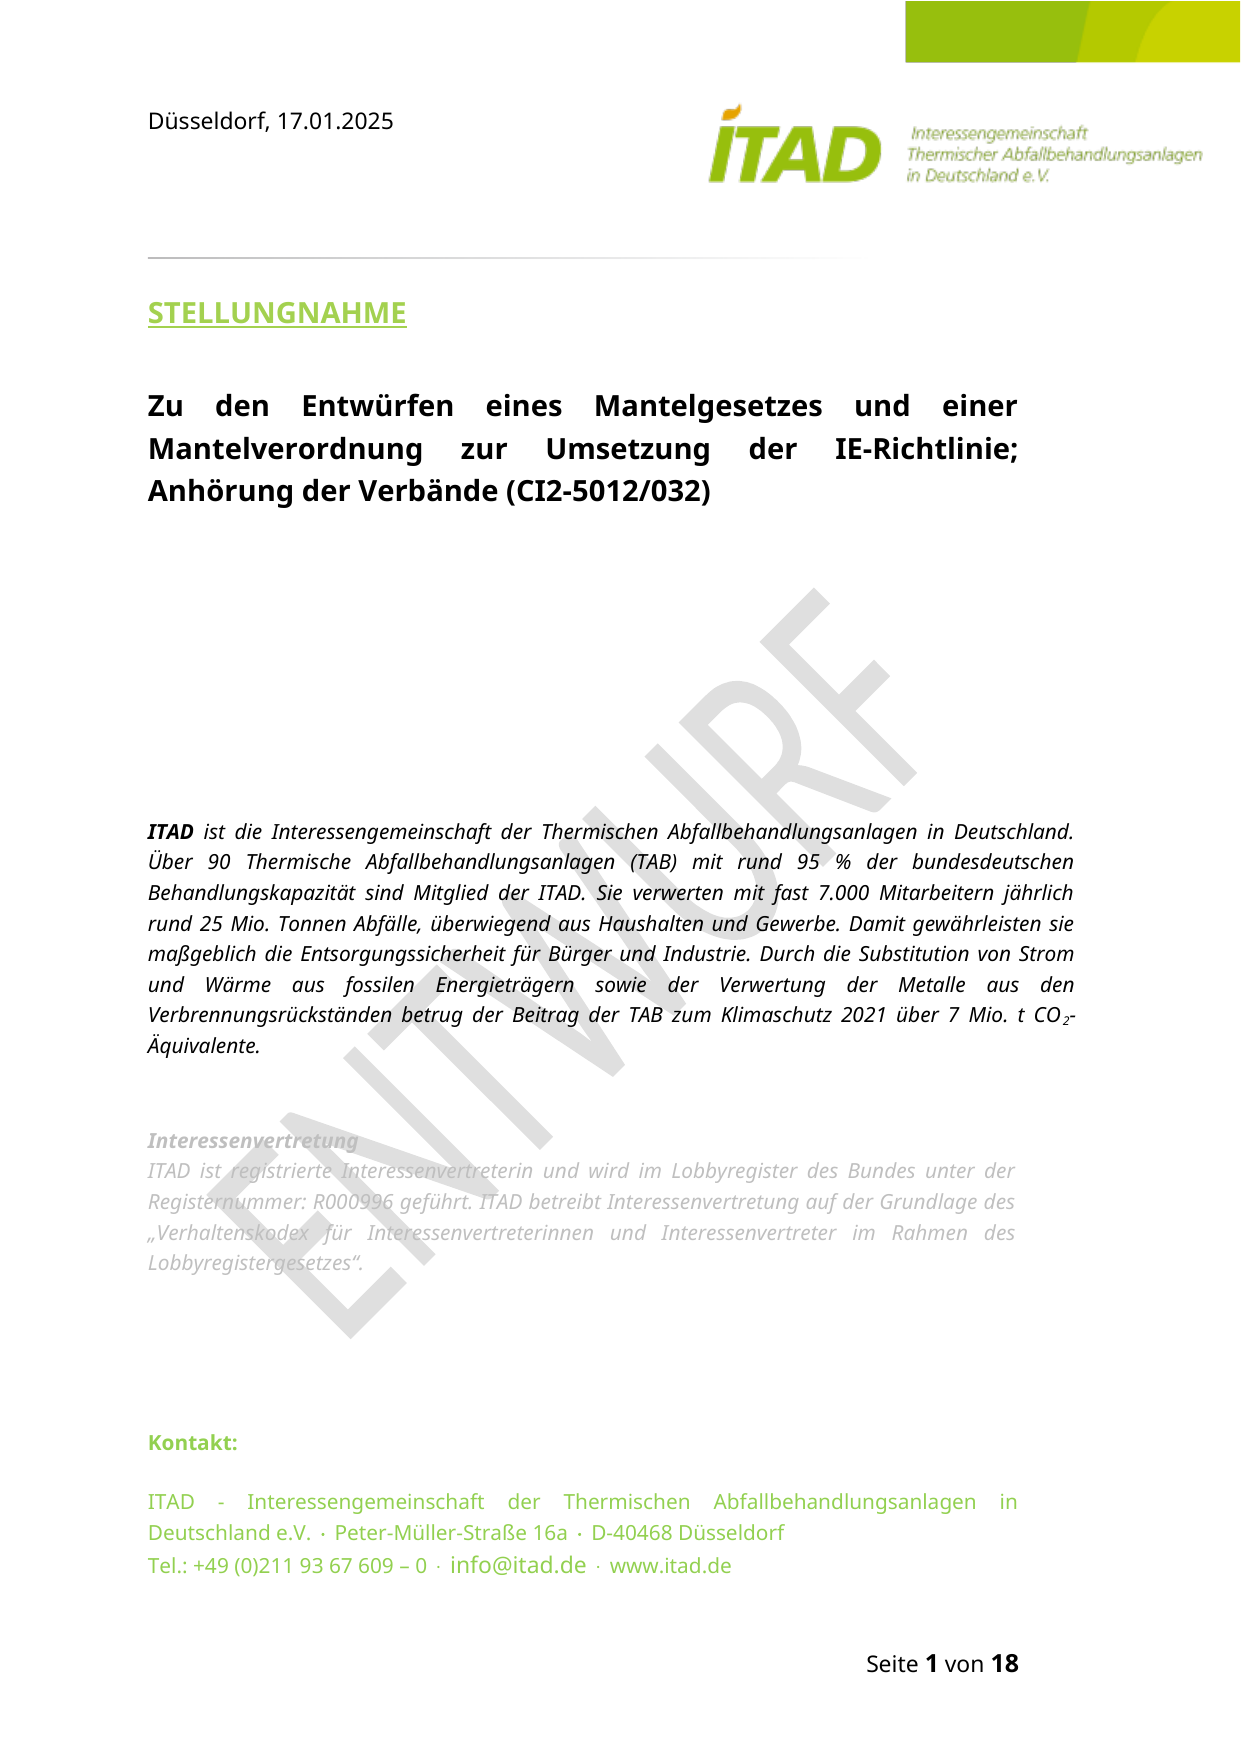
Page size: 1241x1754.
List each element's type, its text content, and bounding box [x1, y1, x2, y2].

text ITAD ist die Interessengemeinschaft der Thermischen Abfallbehandlungsanlagen in Deutschland. Über 90 Thermische Abfallbehandlungsanlagen (TAB) mit rund 95 % der bundesdeutschen Behandlungskapazität sind Mitglied der ITAD. Sie verwerten mit fast 7.000 Mitarbeitern jährlich rund 25 Mio. Tonnen Abfälle, überwiegend aus Haushalten und Gewerbe. Damit gewährleisten sie maßgeblich die Entsorgungssicherheit für Bürger und Industrie. Durch die Substitution von Strom und Wärme aus fossilen Energieträgern sowie der Verwertung der Metalle aus den Verbrennungsrückständen betrug der Beitrag der TAB zum Klimaschutz 2021 über 7 Mio. t CO2-Äquivalente. [148, 817, 1078, 1059]
text Zu den Entwürfen eines Mantelgesetzes und einer Mantelverordnung zur Umsetzung der IE-Richtlinie; Anhörung der Verbände (CI2-5012/032) [148, 385, 1019, 510]
text STELLUNGNAHME [148, 292, 1019, 366]
text Kontakt: [148, 1428, 1019, 1456]
text Interessenvertretung ITAD ist registrierte Interessenvertreterin und wird im Lobbyregister des Bundes unter der Registernummer: R000996 geführt. ITAD betreibt Interessenvertretung auf der Grundlage des „Verhaltenskodex für Interessenvertreterinnen und Interessenvertreter im Rahmen des Lobbyregistergesetzes“. [148, 1126, 1019, 1277]
text Tel.: +49 (0)211 93 67 609 – 0 info@itad.de www.itad.de [148, 1549, 1019, 1580]
picture [147, 244, 880, 271]
text ITAD - Interessengemeinschaft der Thermischen Abfallbehandlungsanlagen in Deutschland e.V. Peter-Müller-Straße 16a D-40468 Düsseldorf [148, 1487, 1019, 1546]
